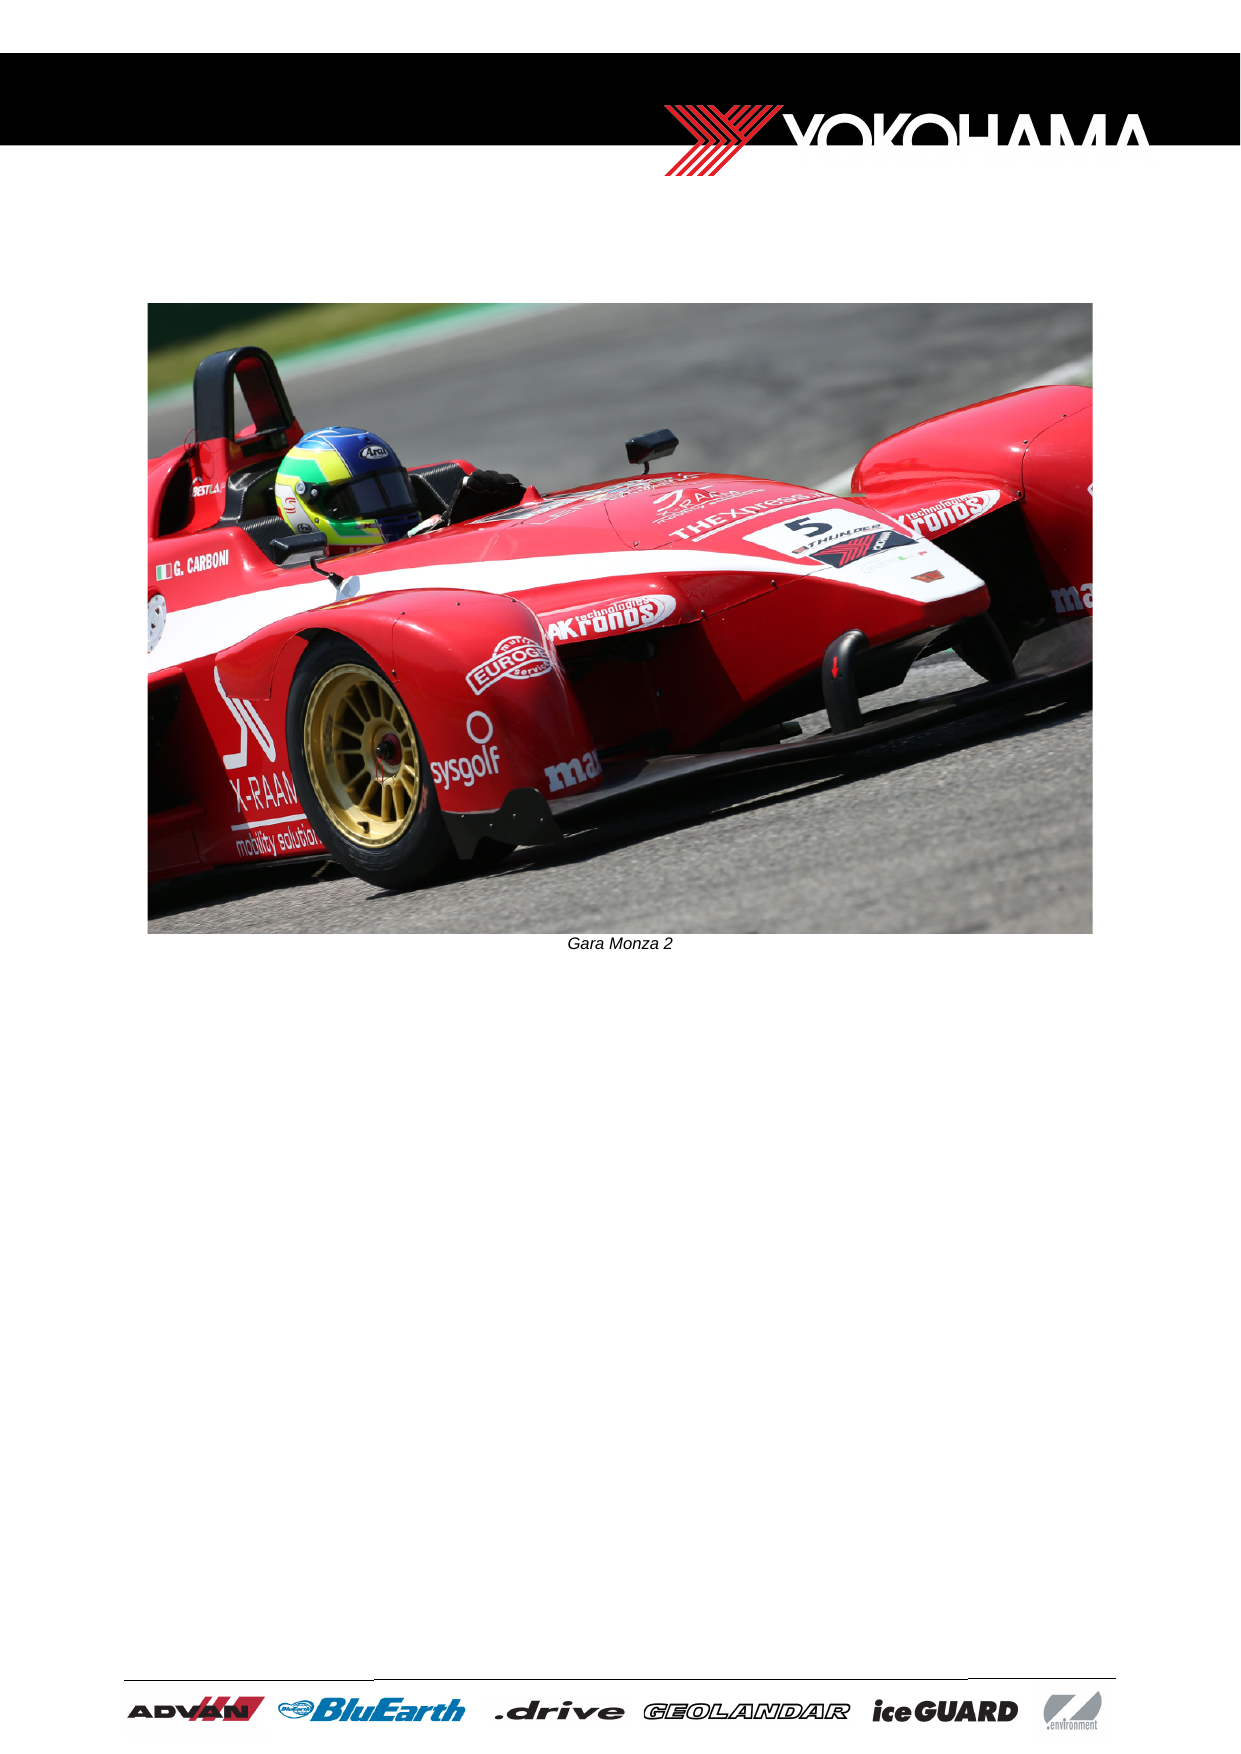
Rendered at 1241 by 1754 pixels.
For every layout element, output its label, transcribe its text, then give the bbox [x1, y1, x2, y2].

picture [486, 1695, 633, 1725]
picture [574, 39, 1241, 237]
picture [147, 303, 1093, 934]
text Gara Monza 2 [148, 934, 1093, 953]
picture [643, 1679, 1110, 1738]
picture [124, 1681, 479, 1739]
